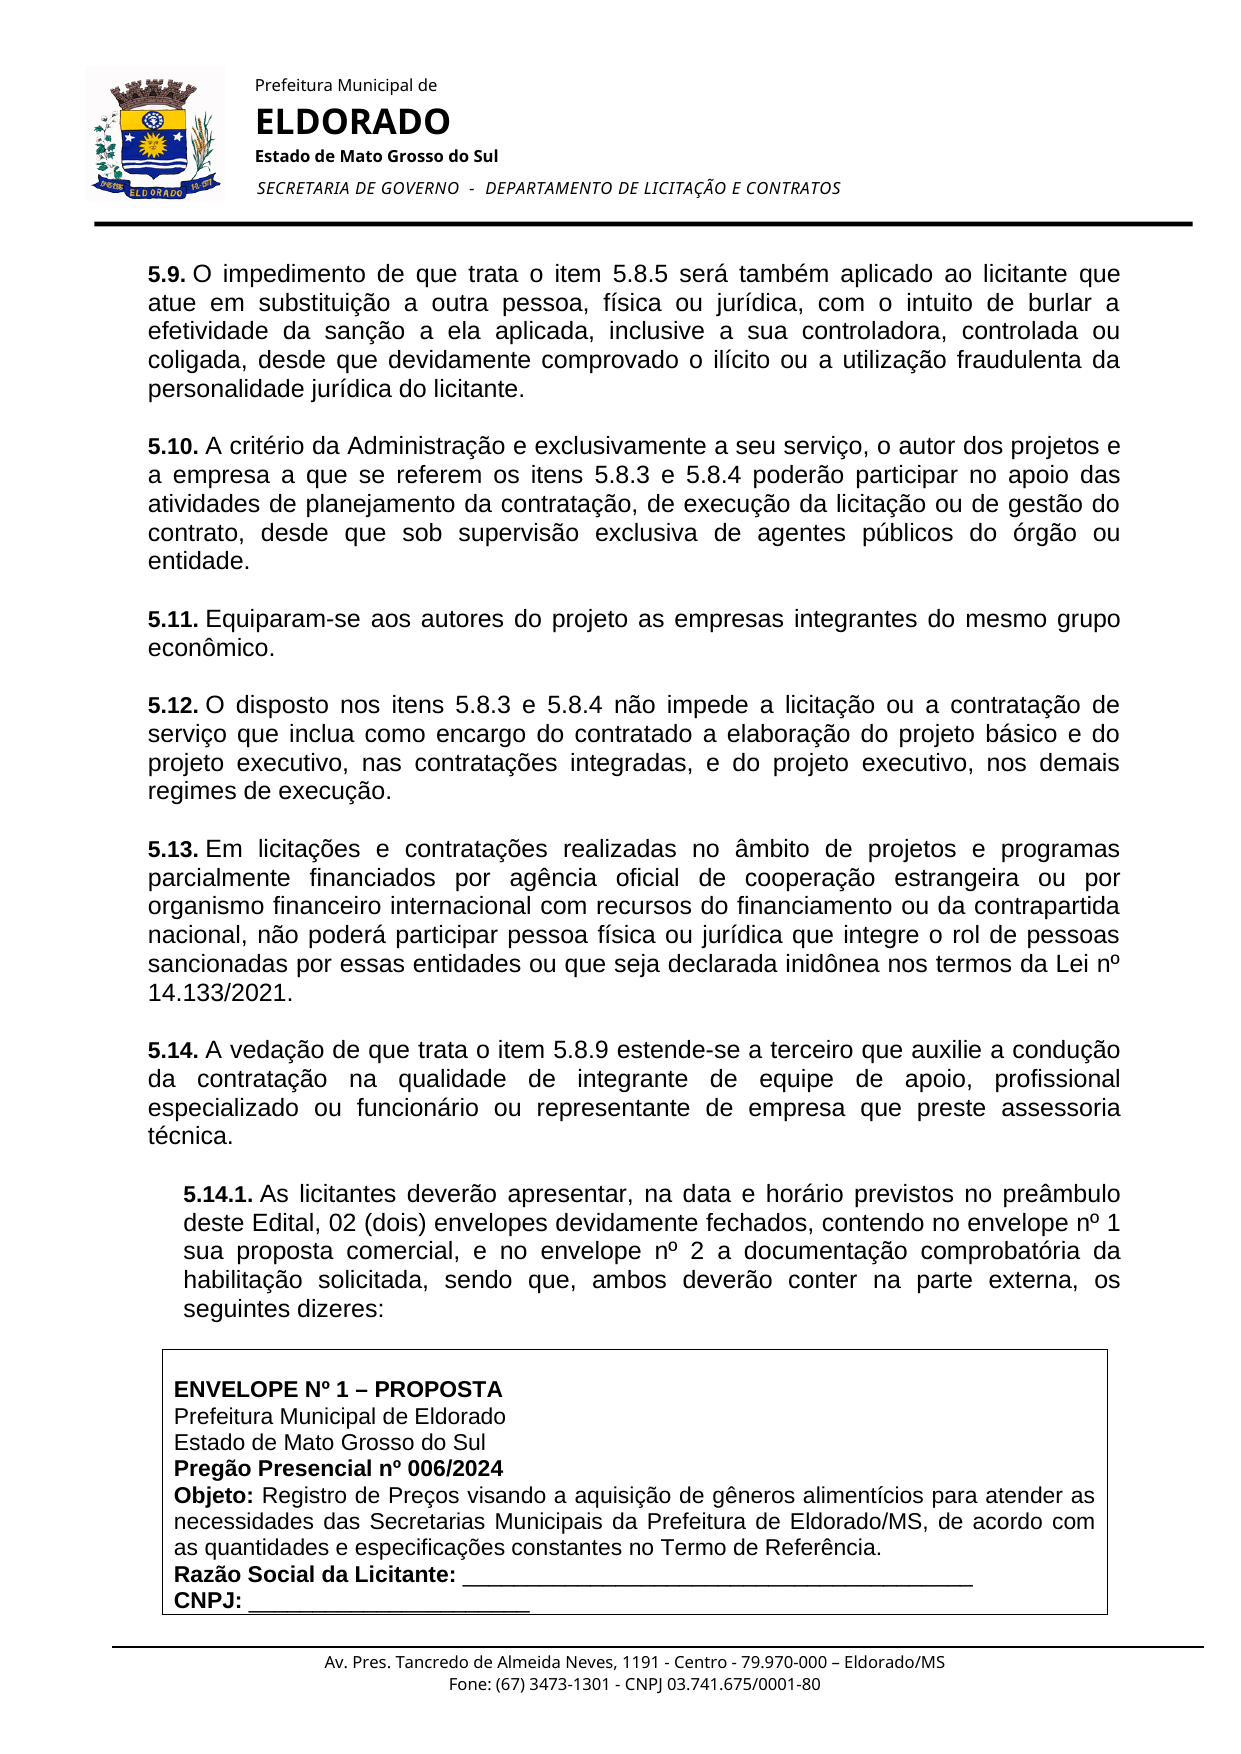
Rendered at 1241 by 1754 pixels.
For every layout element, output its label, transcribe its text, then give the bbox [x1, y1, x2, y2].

list O disposto nos itens 5.8.3 e 5.8.4 não impede a licitação ou a contratação de serviço que inclua como encargo do contratado a elaboração do projeto básico e do projeto executivo, nas contratações integradas, e do projeto executivo, nos demais regimes de execução. [148, 690, 1122, 805]
picture [85, 66, 225, 202]
list Em licitações e contratações realizadas no âmbito de projetos e programas parcialmente financiados por agência oficial de cooperação estrangeira ou por organismo financeiro internacional com recursos do financiamento ou da contrapartida nacional, não poderá participar pessoa física ou jurídica que integre o rol de pessoas sancionadas por essas entidades ou que seja declarada inidônea nos termos da Lei nº 14.133/2021. [148, 834, 1122, 1006]
list As licitantes deverão apresentar, na data e horário previstos no preâmbulo deste Edital, 02 (dois) envelopes devidamente fechados, contendo no envelope nº 1 sua proposta comercial, e no envelope nº 2 a documentação comprobatória da habilitação solicitada, sendo que, ambos deverão conter na parte externa, os seguintes dizeres: [183, 1179, 1122, 1322]
list A vedação de que trata o item 5.8.9 estende-se a terceiro que auxilie a condução da contratação na qualidade de integrante de equipe de apoio, profissional especializado ou funcionário ou representante de empresa que preste assessoria técnica. [148, 1035, 1122, 1150]
list A critério da Administração e exclusivamente a seu serviço, o autor dos projetos e a empresa a que se referem os itens 5.8.3 e 5.8.4 poderão participar no apoio das atividades de planejamento da contratação, de execução da licitação ou de gestão do contrato, desde que sob supervisão exclusiva de agentes públicos do órgão ou entidade. [148, 431, 1122, 575]
list O impedimento de que trata o item 5.8.5 será também aplicado ao licitante que atue em substituição a outra pessoa, física ou jurídica, com o intuito de burlar a efetividade da sanção a ela aplicada, inclusive a sua controladora, controlada ou coligada, desde que devidamente comprovado o ilícito ou a utilização fraudulenta da personalidade jurídica do licitante. [148, 259, 1122, 402]
list Equiparam-se aos autores do projeto as empresas integrantes do mesmo grupo econômico. [148, 604, 1122, 661]
